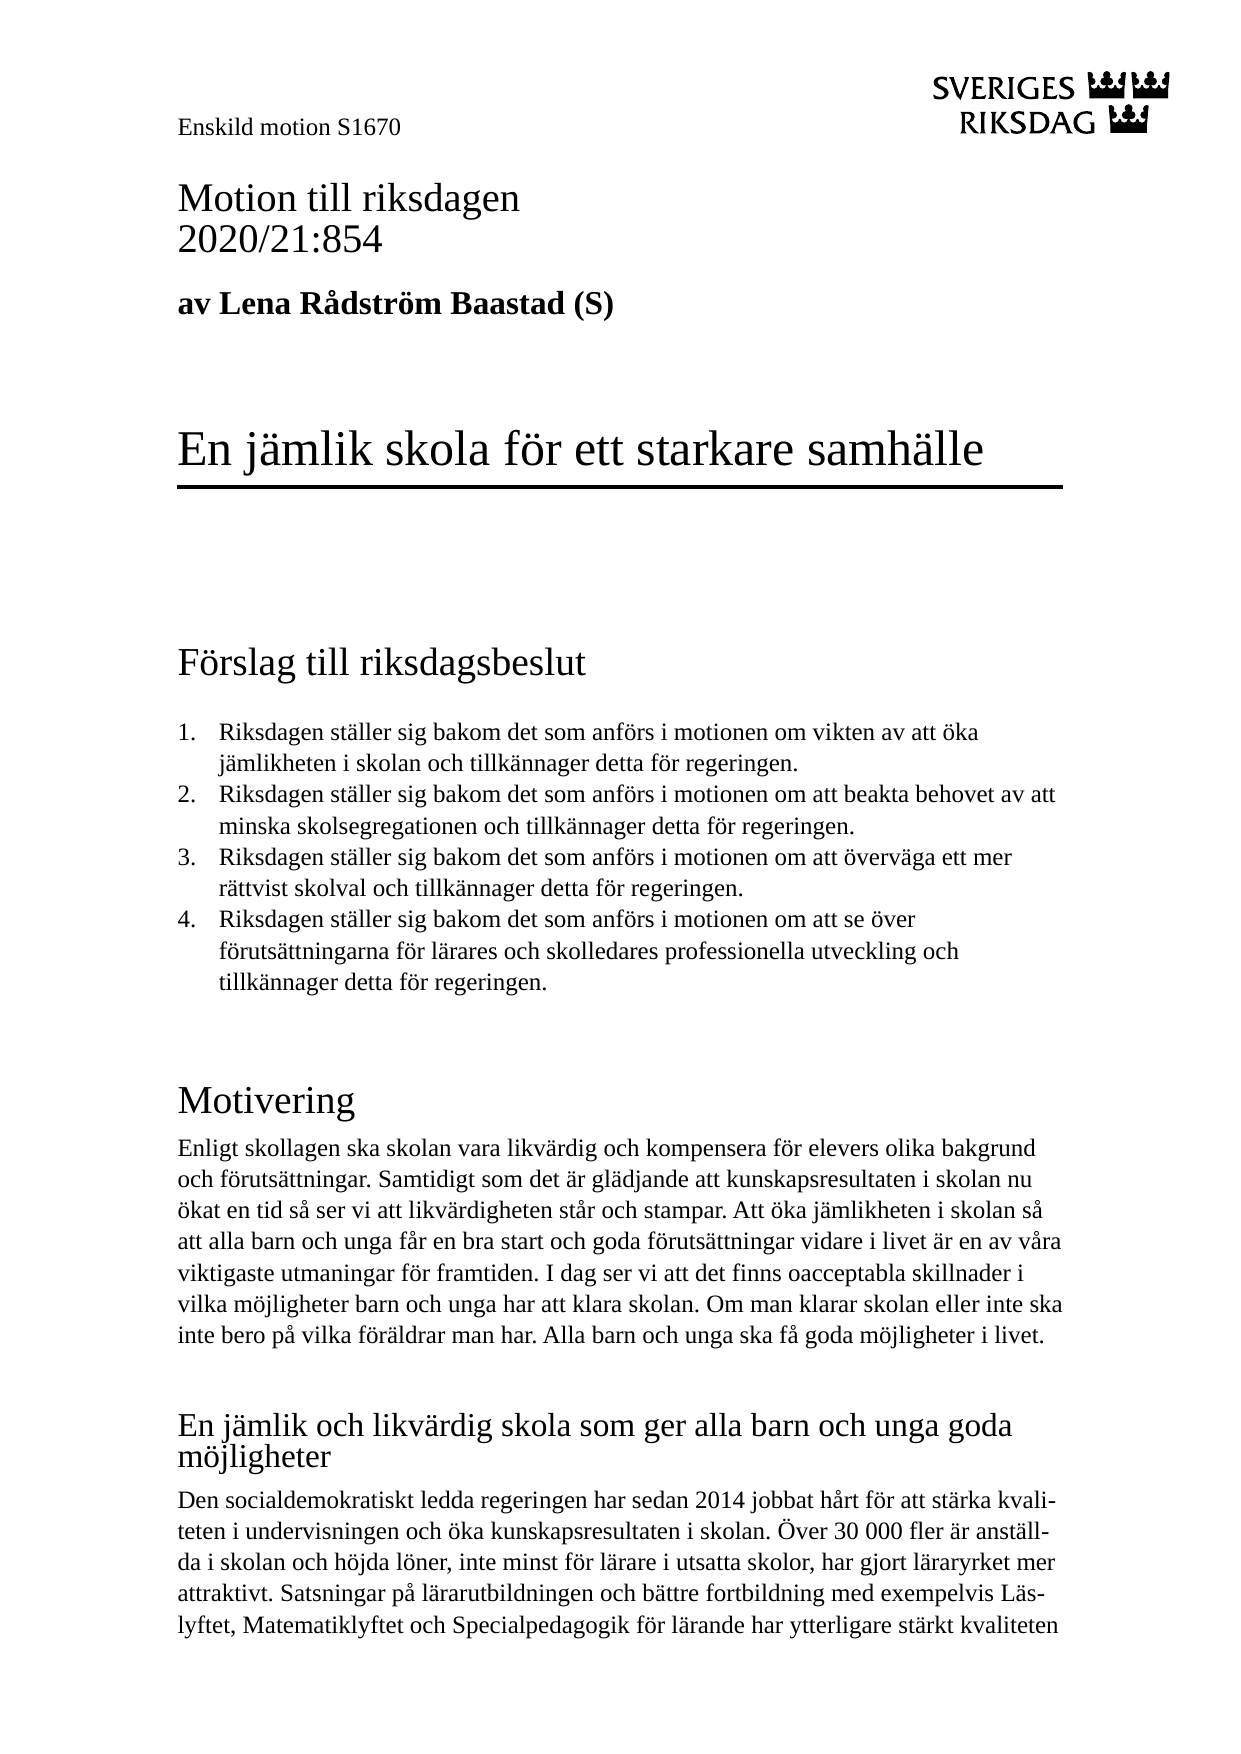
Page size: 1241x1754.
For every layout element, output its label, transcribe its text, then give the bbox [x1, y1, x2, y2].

subtitle En jämlik och likvärdig skola som ger alla barn och unga goda möjligheter [177, 1411, 1063, 1474]
text Enligt skollagen ska skolan vara likvärdig och kompensera för elevers olika bakgrund och förutsättningar. Samtidigt som det är glädjande att kunskapsresultaten i skolan nu ökat en tid så ser vi att likvärdigheten står och stampar. Att öka jämlikheten i skolan så att alla barn och unga får en bra start och goda förutsättningar vidare i livet är en av våra viktigaste utmaningar för framtiden. I dag ser vi att det finns oacceptabla skillnader i vilka möjligheter barn och unga har att klara skolan. Om man klarar skolan eller inte ska inte bero på vilka föräldrar man har. Alla barn och unga ska få goda möjligheter i livet. [177, 1130, 1063, 1349]
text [177, 1482, 1063, 1638]
